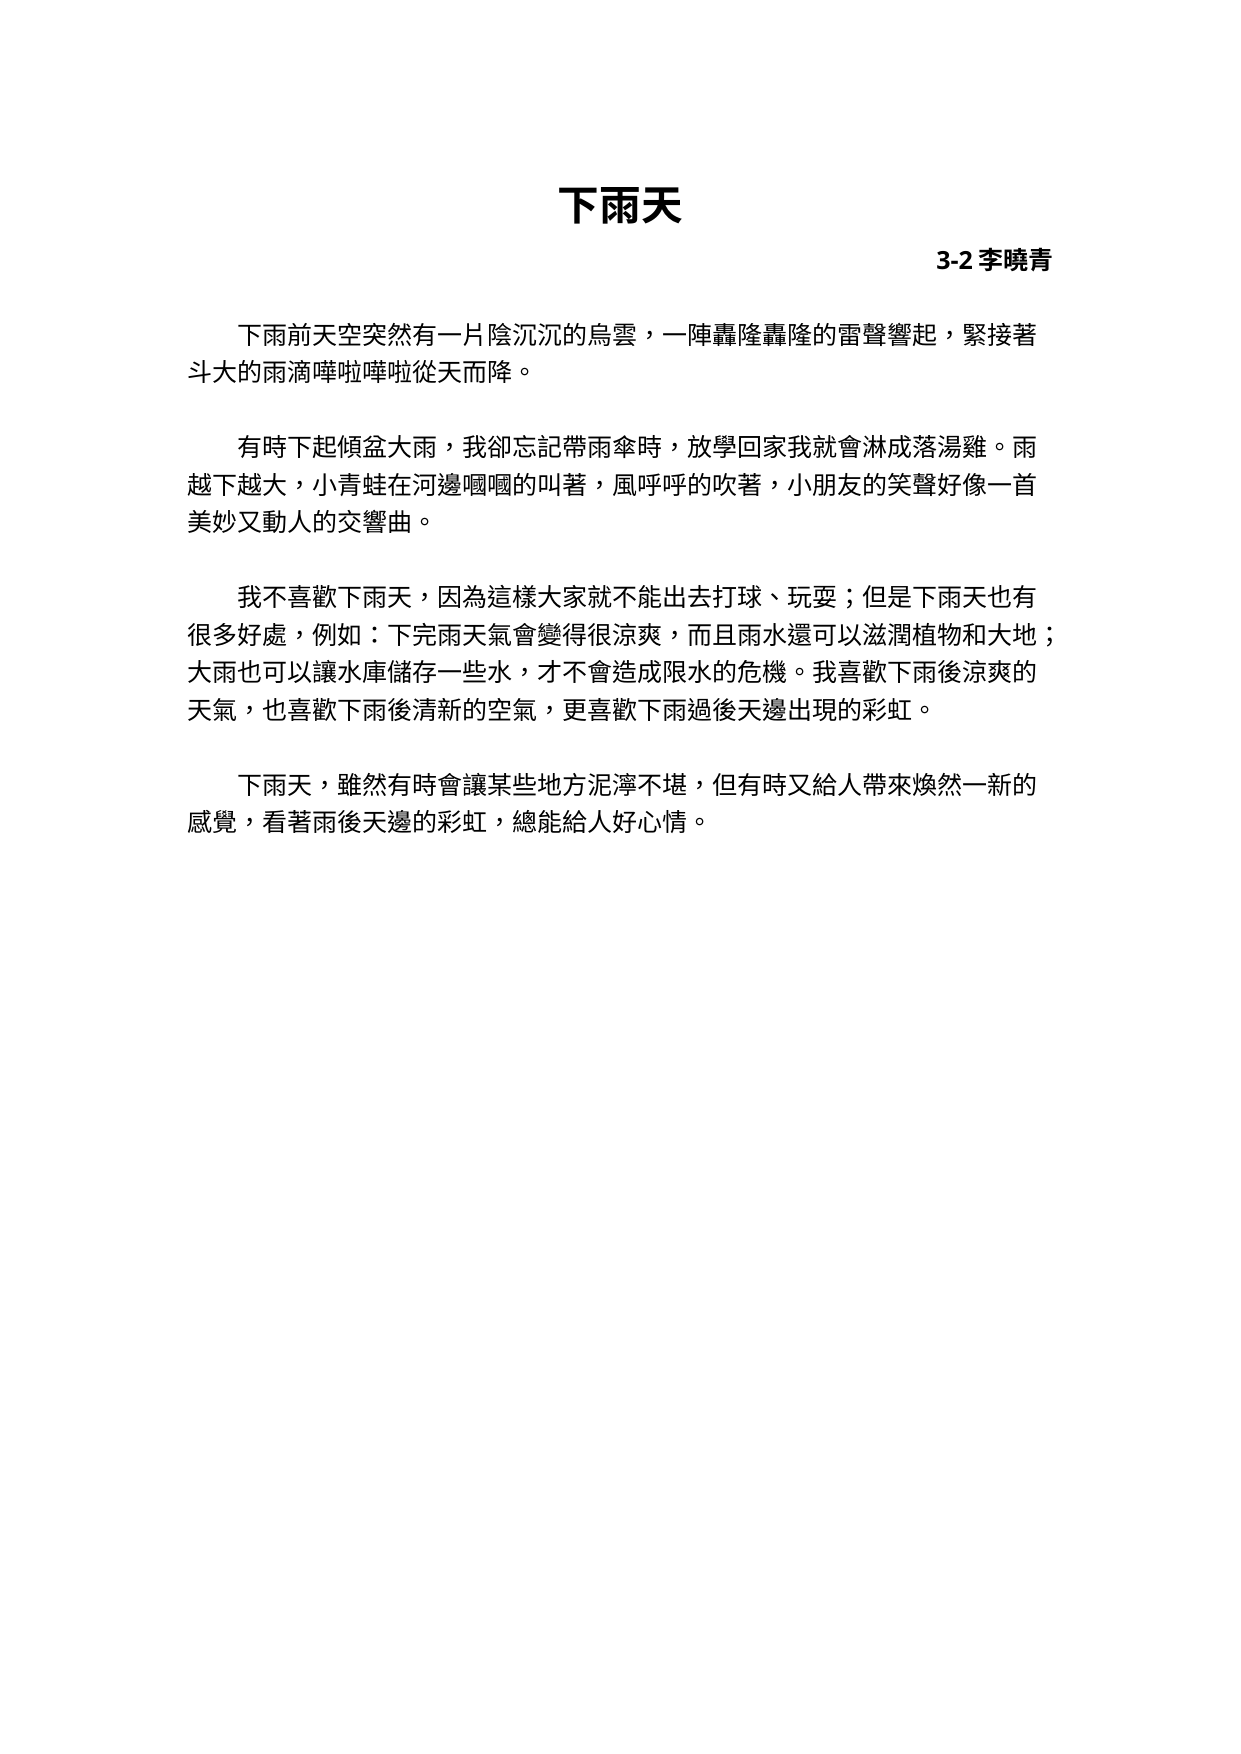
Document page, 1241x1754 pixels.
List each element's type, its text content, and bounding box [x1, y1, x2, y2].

text 我不喜歡下雨天，因為這樣大家就不能出去打球、玩耍；但是下雨天也有很多好處，例如：下完雨天氣會變得很涼爽，而且雨水還可以滋潤植物和大地；大雨也可以讓水庫儲存一些水，才不會造成限水的危機。我喜歡下雨後涼爽的天氣，也喜歡下雨後清新的空氣，更喜歡下雨過後天邊出現的彩虹。 [187, 577, 1053, 727]
text 有時下起傾盆大雨，我卻忘記帶雨傘時，放學回家我就會淋成落湯雞。雨越下越大，小青蛙在河邊嘓嘓的叫著，風呼呼的吹著，小朋友的笑聲好像一首美妙又動人的交響曲。 [187, 427, 1053, 539]
text 下雨前天空突然有一片陰沉沉的烏雲，一陣轟隆轟隆的雷聲響起，緊接著斗大的雨滴嘩啦嘩啦從天而降。 [187, 314, 1053, 389]
text 3-2李曉青 [187, 239, 1053, 277]
text 下雨天 [187, 164, 1053, 239]
text 下雨天，雖然有時會讓某些地方泥濘不堪，但有時又給人帶來煥然一新的感覺，看著雨後天邊的彩虹，總能給人好心情。 [187, 764, 1053, 839]
